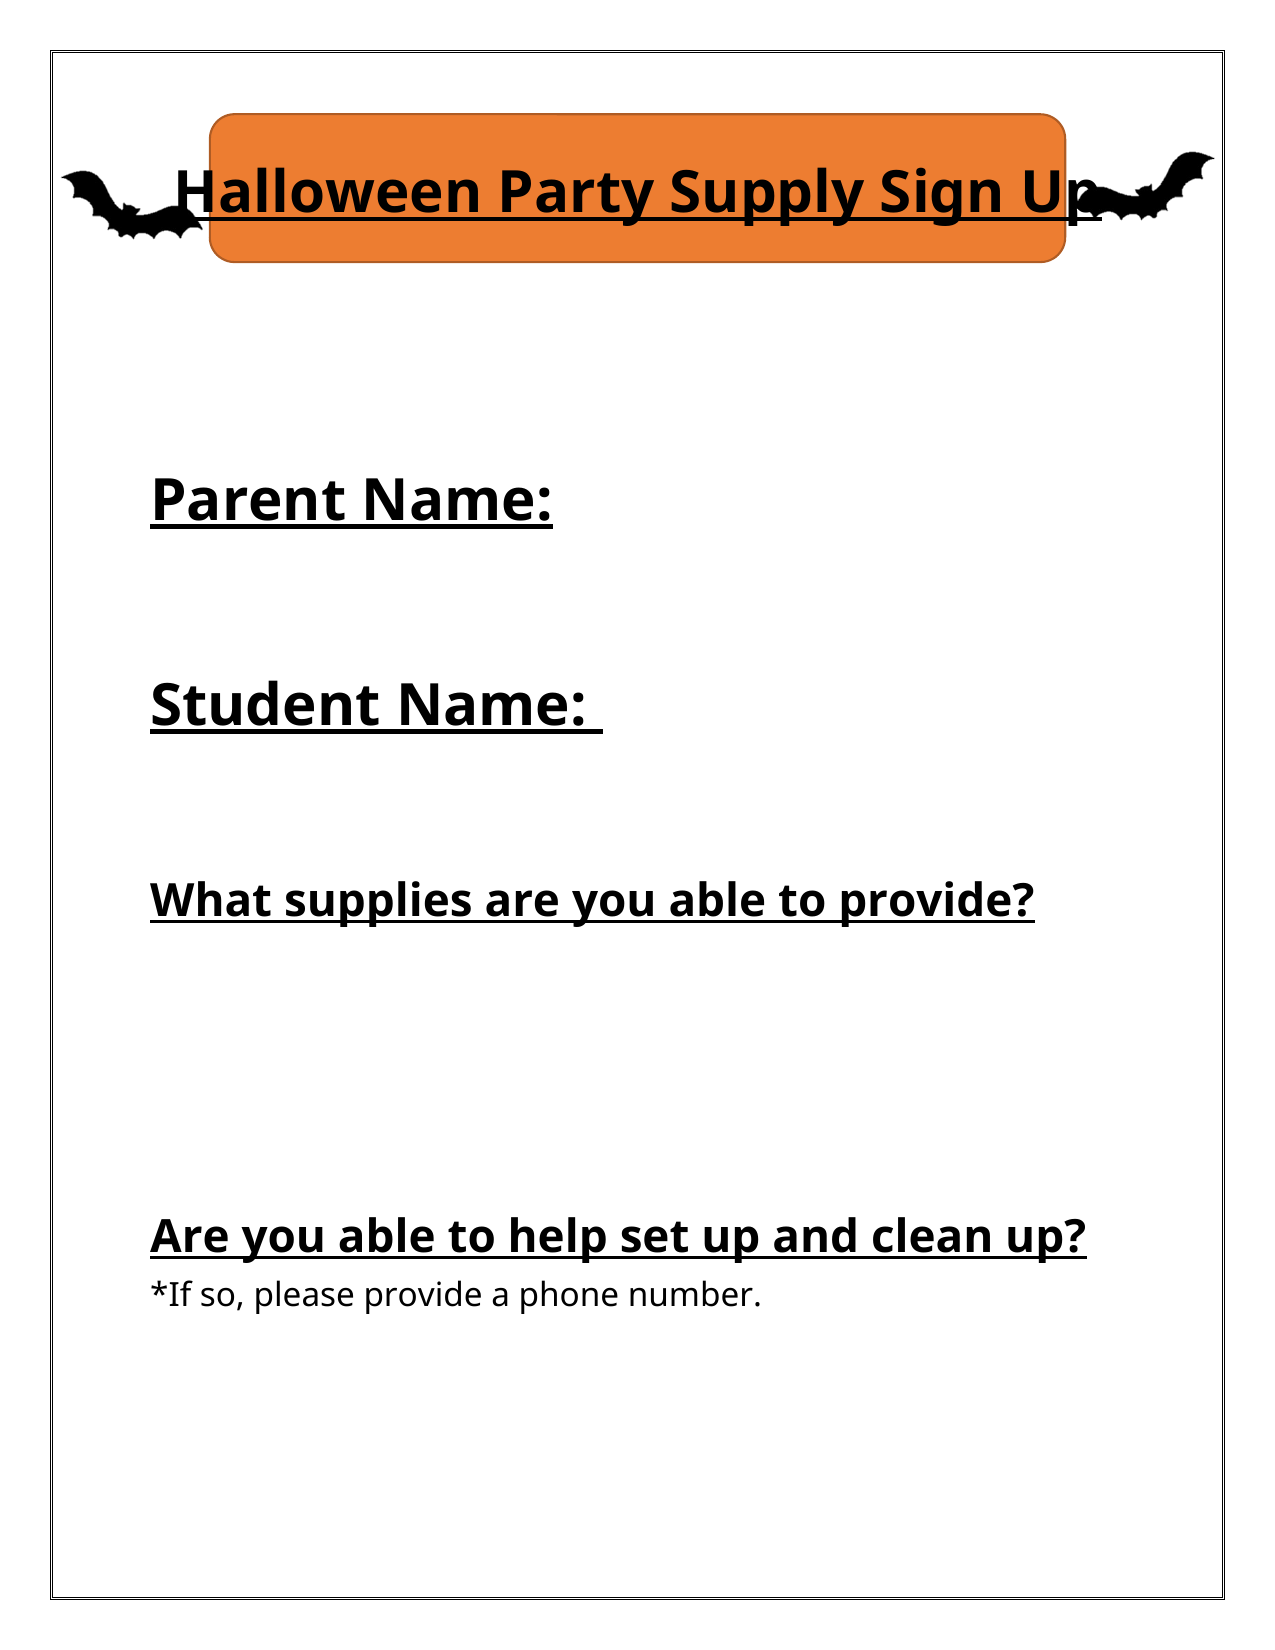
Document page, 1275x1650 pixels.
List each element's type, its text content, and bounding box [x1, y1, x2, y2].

text Are you able to help set up and clean up? [150, 1203, 1125, 1266]
text Student Name: [150, 662, 1125, 742]
text What supplies are you able to provide? [150, 867, 1125, 930]
text Halloween Party Supply Sign Up [209, 150, 1065, 217]
picture [54, 150, 209, 282]
text *If so, please provide a phone number. [150, 1271, 1125, 1316]
picture [1065, 131, 1221, 263]
text Parent Name: [150, 457, 1125, 537]
